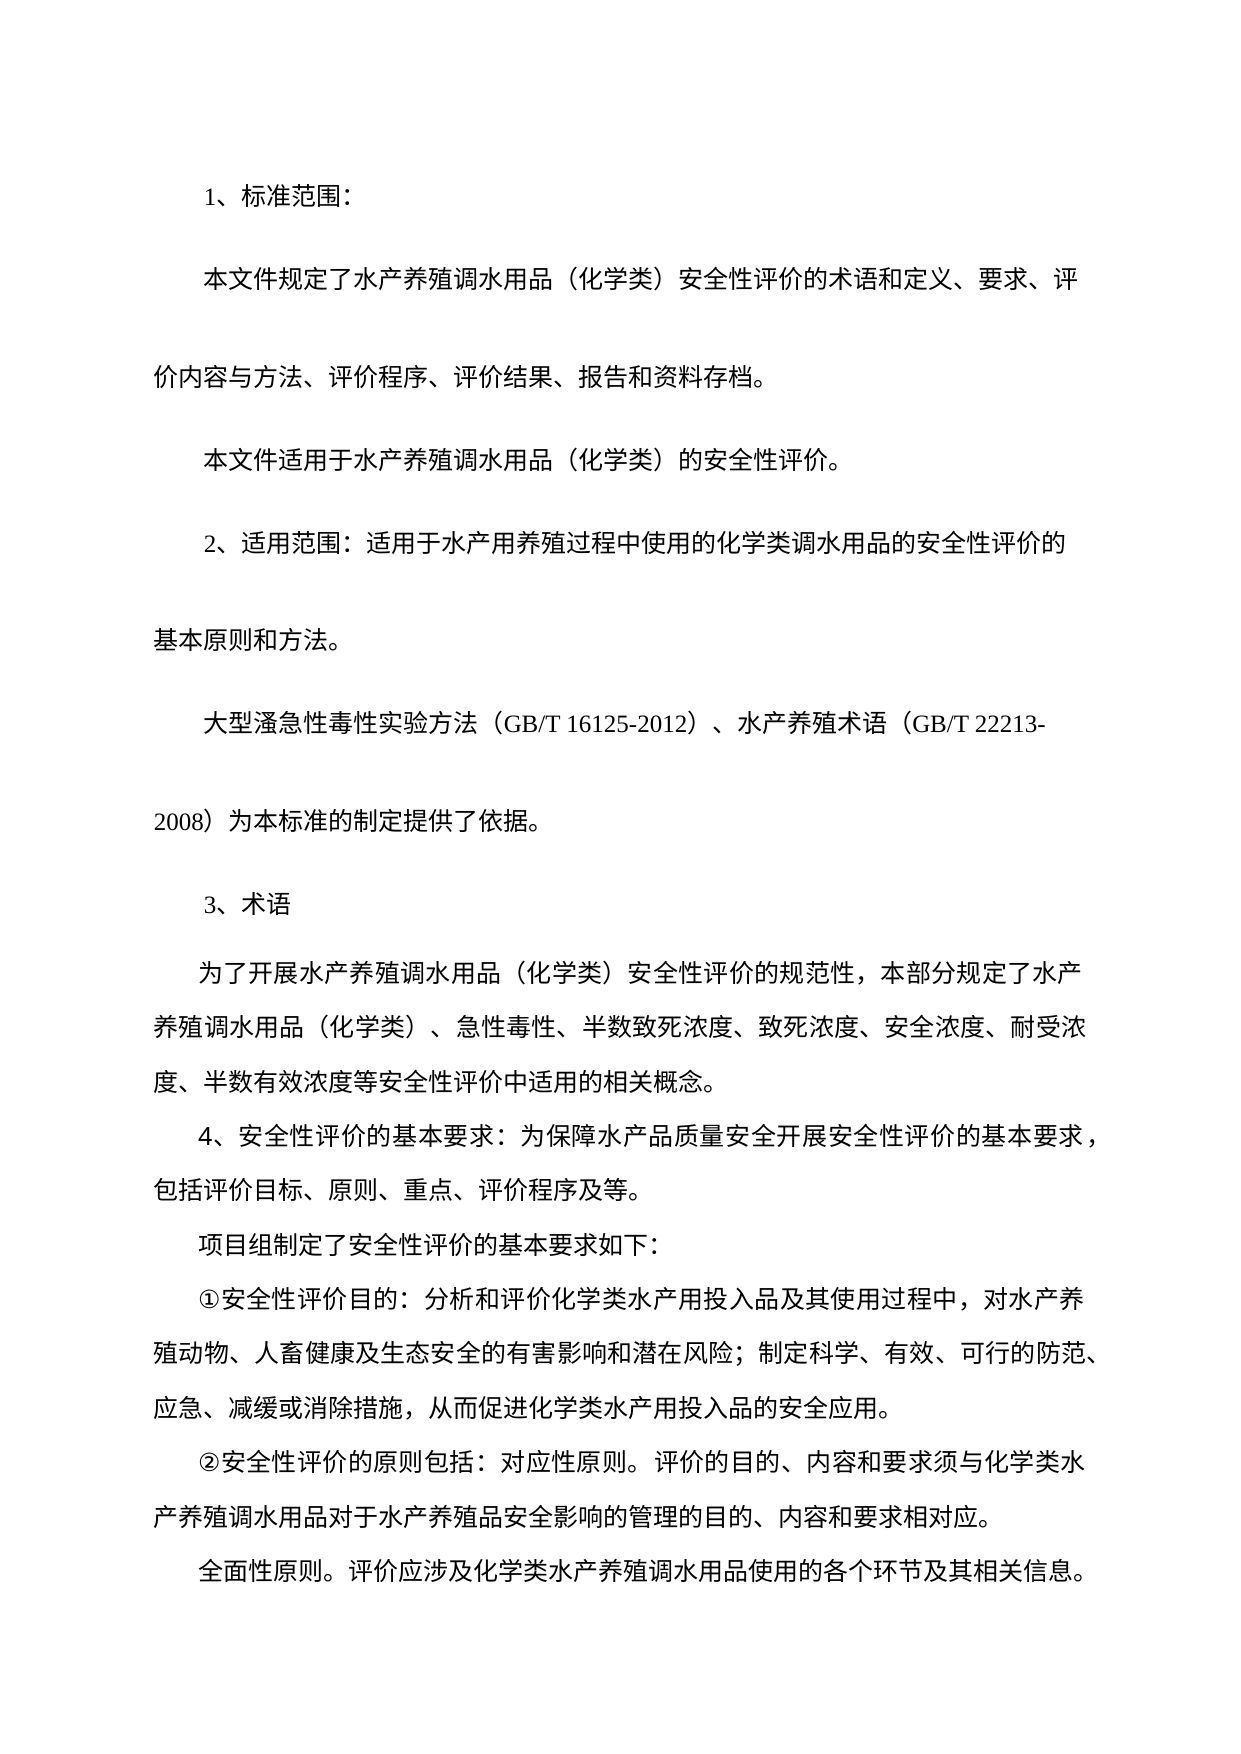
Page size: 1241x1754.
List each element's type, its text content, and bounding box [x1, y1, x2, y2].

text 本文件规定了水产养殖调水用品（化学类）安全性评价的术语和定义、要求、评价内容与方法、评价程序、评价结果、报告和资料存档。 [153, 245, 1087, 408]
text ②安全性评价的原则包括：对应性原则。评价的目的、内容和要求须与化学类水产养殖调水用品对于水产养殖品安全影响的管理的目的、内容和要求相对应。 [153, 1443, 1087, 1533]
text 1、标准范围： [153, 162, 1087, 227]
text 本文件适用于水产养殖调水用品（化学类）的安全性评价。 [153, 426, 1087, 491]
text 项目组制定了安全性评价的基本要求如下： [153, 1225, 1087, 1261]
text ①安全性评价目的：分析和评价化学类水产用投入品及其使用过程中，对水产养殖动物、人畜健康及生态安全的有害影响和潜在风险；制定科学、有效、可行的防范、应急、减缓或消除措施，从而促进化学类水产用投入品的安全应用。 [153, 1279, 1087, 1424]
text 2、适用范围：适用于水产用养殖过程中使用的化学类调水用品的安全性评价的基本原则和方法。 [153, 509, 1087, 671]
text 为了开展水产养殖调水用品（化学类）安全性评价的规范性，本部分规定了水产养殖调水用品（化学类）、急性毒性、半数致死浓度、致死浓度、安全浓度、耐受浓度、半数有效浓度等安全性评价中适用的相关概念。 [153, 953, 1087, 1098]
text 3、术语 [153, 870, 1087, 935]
text 大型溞急性毒性实验方法（GB/T 16125-2012）、水产养殖术语（GB/T 22213-2008）为本标准的制定提供了依据。 [153, 689, 1087, 852]
text 4、安全性评价的基本要求：为保障水产品质量安全开展安全性评价的基本要求，包括评价目标、原则、重点、评价程序及等。 [153, 1116, 1087, 1207]
text 全面性原则。评价应涉及化学类水产养殖调水用品使用的各个环节及其相关信息。 [153, 1551, 1087, 1588]
